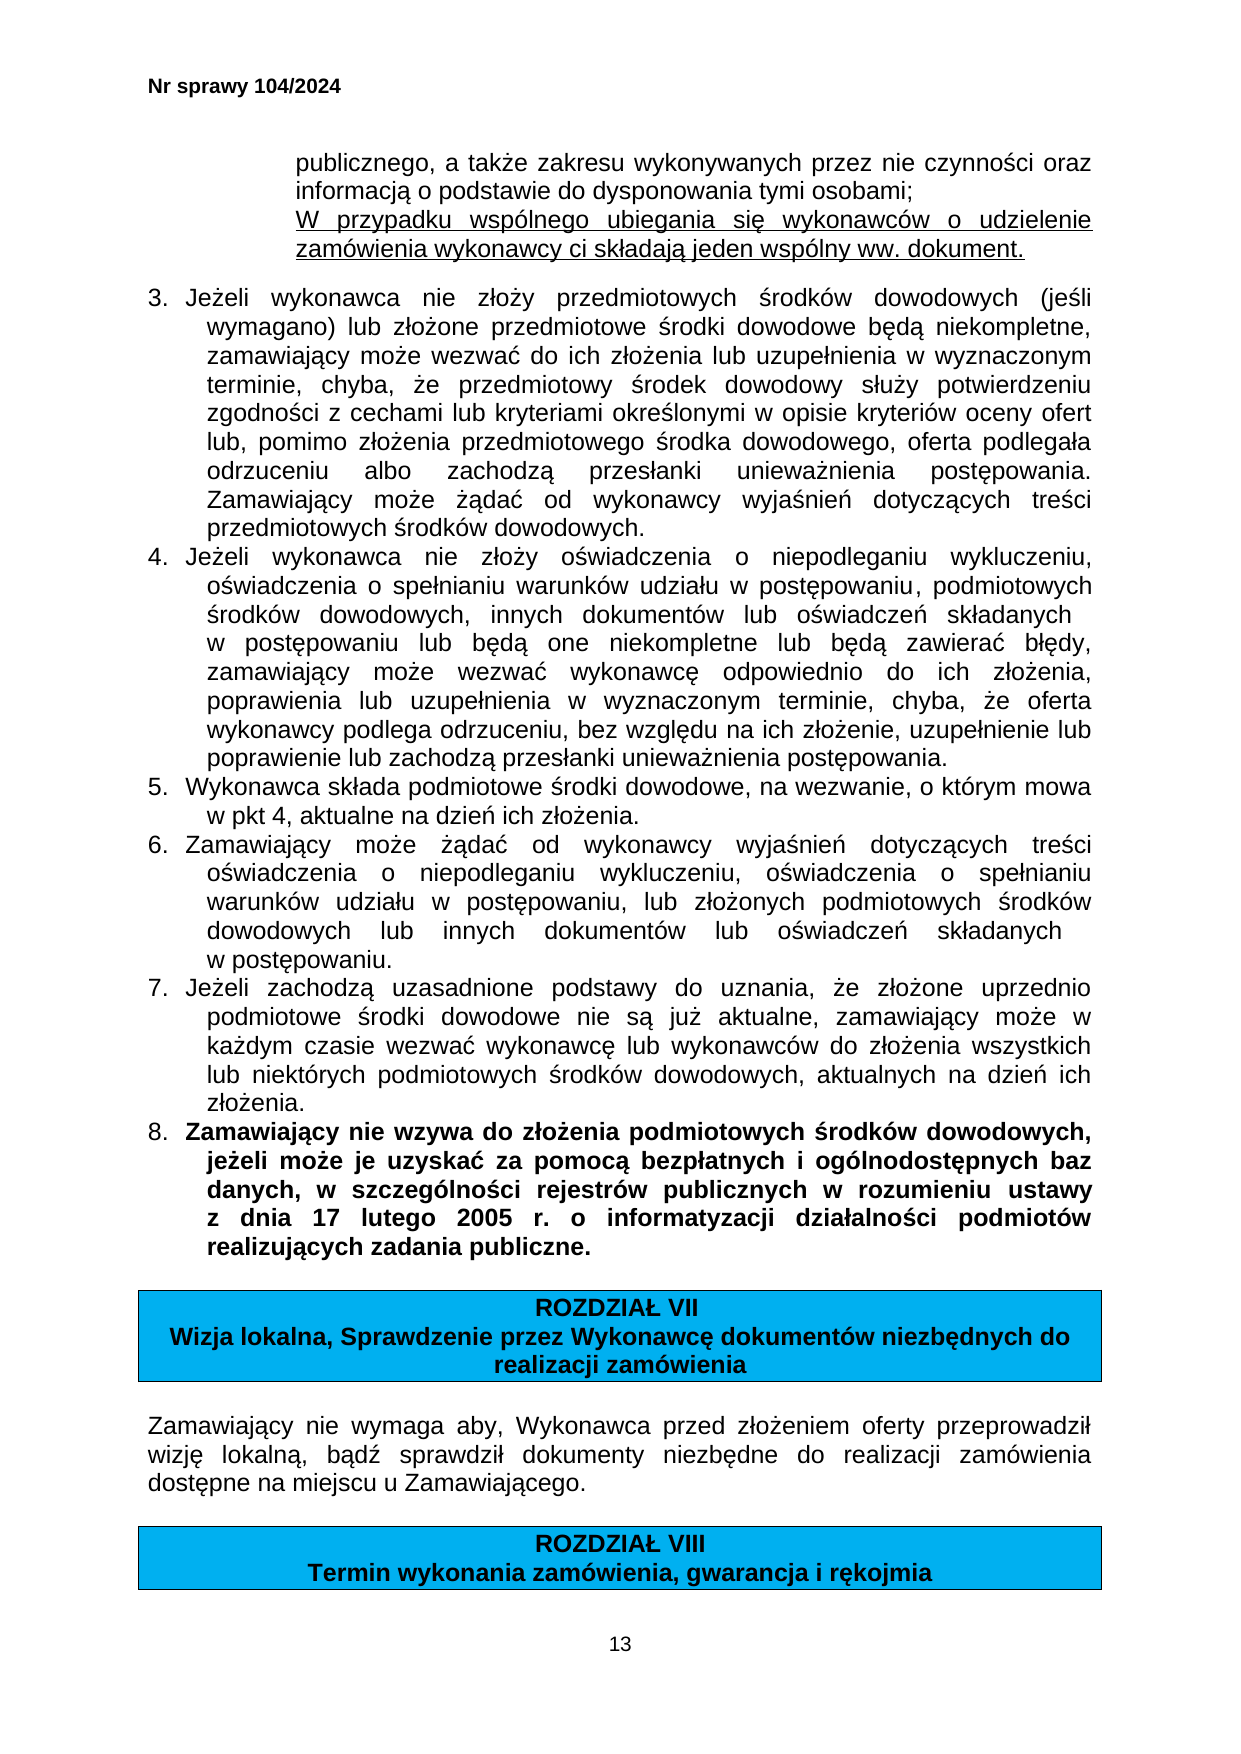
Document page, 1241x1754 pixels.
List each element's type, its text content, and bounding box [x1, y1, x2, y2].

text Termin wykonania zamówienia, gwarancja i rękojmia [139, 1555, 1101, 1589]
list W przypadku wspólnego ubiegania się wykonawców o udzielenie zamówienia wykonawcy ci składają jeden wspólny ww. dokument. [295, 205, 1093, 230]
list Jeżeli zachodzą uzasadnione podstawy do uznania, że złożone uprzednio podmiotowe środki dowodowe nie są już aktualne, zamawiający może w każdym czasie wezwać wykonawcę lub wykonawców do złożenia wszystkich lub niektórych podmiotowych środków dowodowych, aktualnych na dzień ich złożenia. [148, 973, 1093, 1117]
list W przypadku wspólnego ubiegania się wykonawców o udzielenie zamówienia wykonawcy ci składają jeden wspólny ww. dokument. [295, 231, 1093, 263]
text ROZDZIAŁ VIII [139, 1527, 1101, 1555]
list Zamawiający może żądać od wykonawcy wyjaśnień dotyczących treści oświadczenia o niepodleganiu wykluczeniu, oświadczenia o spełnianiu warunków udziału w postępowaniu, lub złożonych podmiotowych środków dowodowych lub innych dokumentów lub oświadczeń składanych w postępowaniu. [148, 830, 1093, 973]
text Zamawiający nie wymaga aby, Wykonawca przed złożeniem oferty przeprowadził wizję lokalną, bądź sprawdził dokumenty niezbędne do realizacji zamówienia dostępne na miejscu u Zamawiającego. [148, 1411, 1093, 1497]
list Wykonawca składa podmiotowe środki dowodowe, na wezwanie, o którym mowa w pkt 4, aktualne na dzień ich złożenia. [148, 772, 1093, 830]
list Jeżeli wykonawca nie złoży przedmiotowych środków dowodowych (jeśli wymagano) lub złożone przedmiotowe środki dowodowe będą niekompletne, zamawiający może wezwać do ich złożenia lub uzupełnienia w wyznaczonym terminie, chyba, że przedmiotowy środek dowodowy służy potwierdzeniu zgodności z cechami lub kryteriami określonymi w opisie kryteriów oceny ofert lub, pomimo złożenia przedmiotowego środka dowodowego, oferta podlegała odrzuceniu albo zachodzą przesłanki unieważnienia postępowania. Zamawiający może żądać od wykonawcy wyjaśnień dotyczących treści przedmiotowych środków dowodowych. [148, 283, 1093, 542]
list Zamawiający nie wzywa do złożenia podmiotowych środków dowodowych, jeżeli może je uzyskać za pomocą bezpłatnych i ogólnodostępnych baz danych, w szczególności rejestrów publicznych w rozumieniu ustawy z dnia 17 lutego 2005 r. o informatyzacji działalności podmiotów realizujących zadania publiczne. [148, 1117, 1093, 1261]
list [266, 148, 1093, 205]
list Jeżeli wykonawca nie złoży oświadczenia o niepodleganiu wykluczeniu, oświadczenia o spełnianiu warunków udziału w postępowaniu, podmiotowych środków dowodowych, innych dokumentów lub oświadczeń składanych w postępowaniu lub będą one niekompletne lub będą zawierać błędy, zamawiający może wezwać wykonawcę odpowiednio do ich złożenia, poprawienia lub uzupełnienia w wyznaczonym terminie, chyba, że oferta wykonawcy podlega odrzuceniu, bez względu na ich złożenie, uzupełnienie lub poprawienie lub zachodzą przesłanki unieważnienia postępowania. [148, 542, 1093, 772]
text ROZDZIAŁ VII Wizja lokalna, Sprawdzenie przez Wykonawcę dokumentów niezbędnych do realizacji zamówienia [139, 1291, 1101, 1381]
